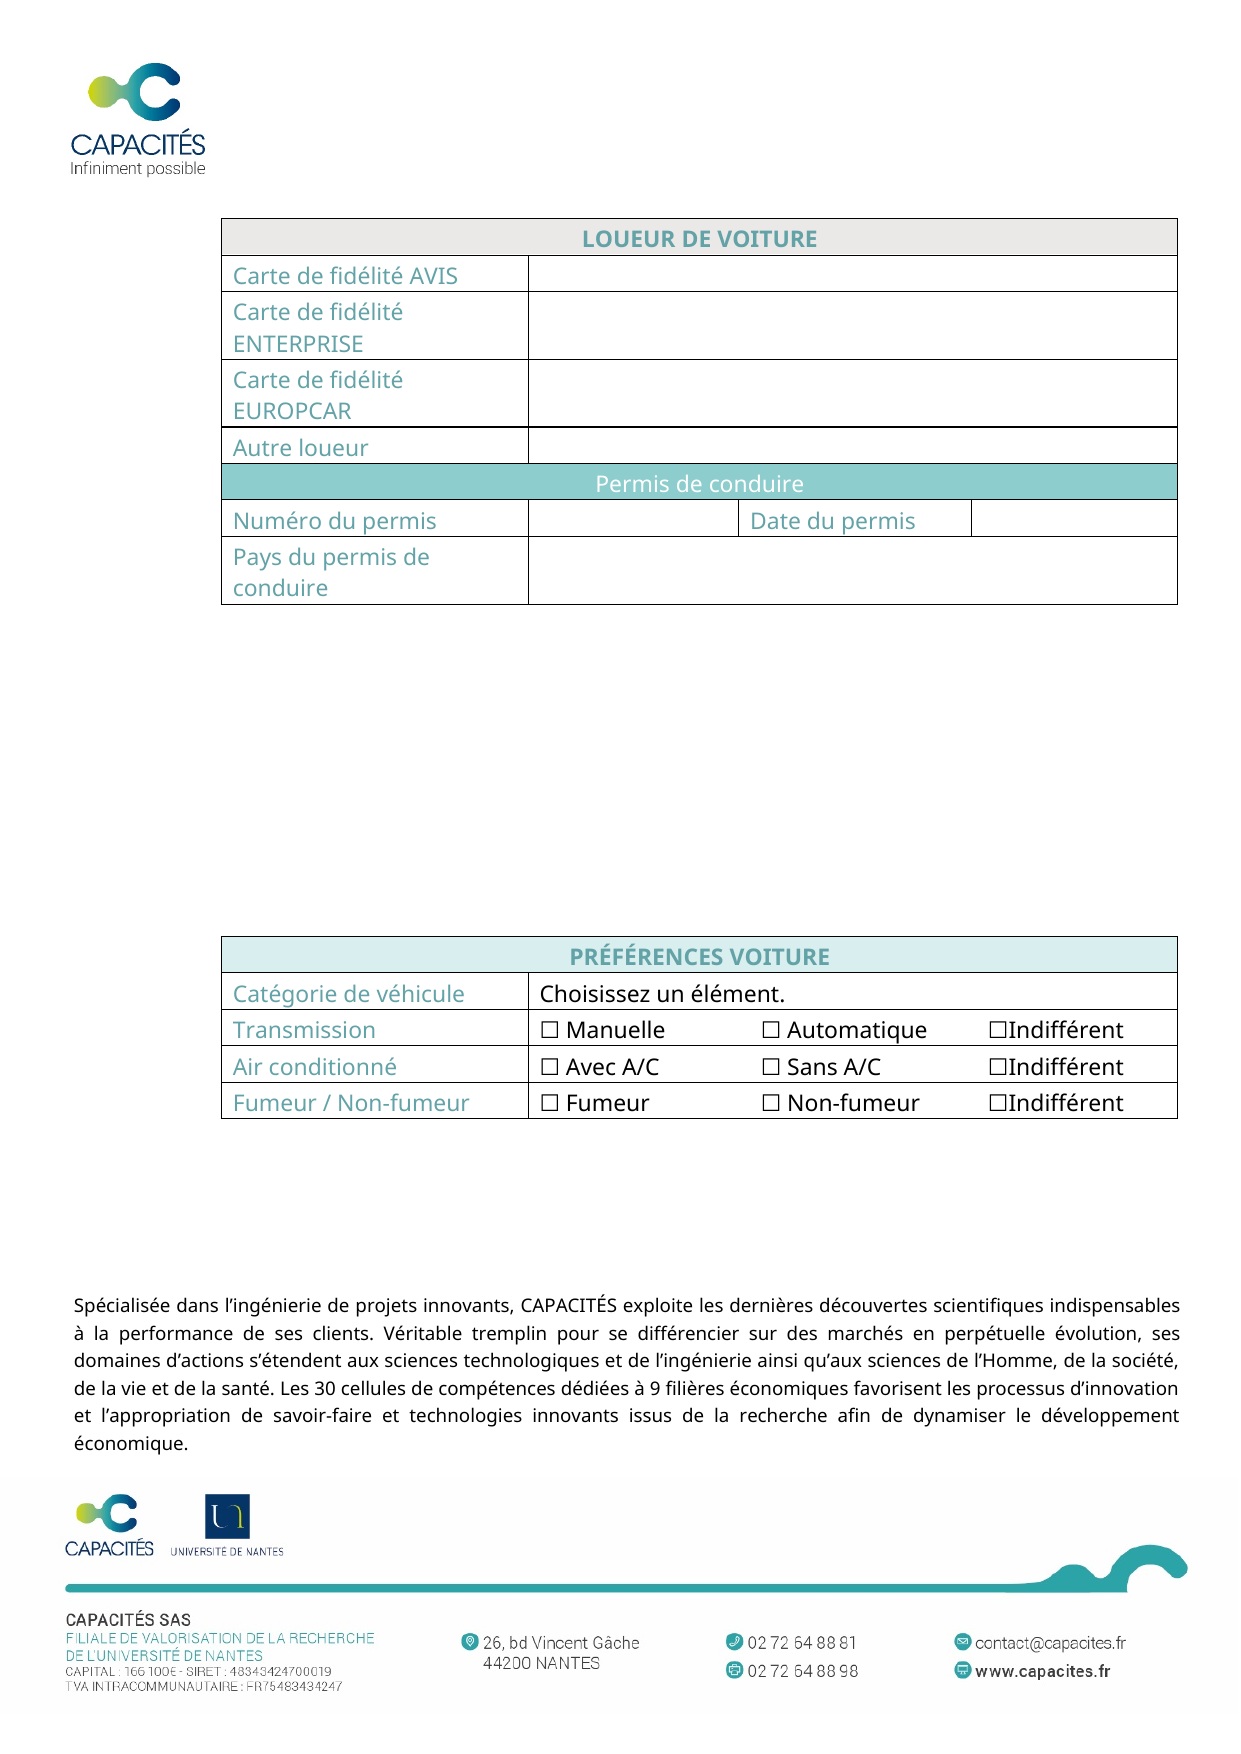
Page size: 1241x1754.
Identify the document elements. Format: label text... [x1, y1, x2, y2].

table_cell [972, 500, 1177, 536]
table_cell Numéro du permis [222, 500, 528, 536]
table_header LOUEUR DE VOITURE [222, 219, 1177, 254]
table_cell [529, 537, 1177, 603]
picture [52, 42, 225, 194]
table_cell Fumeur Non-fumeur Indifférent [529, 1083, 1177, 1118]
table_cell [529, 256, 1177, 291]
table_cell Fumeur / Non-fumeur [222, 1083, 528, 1118]
table_cell Avec A/C Sans A/C Indifférent [529, 1046, 1177, 1082]
table_cell [529, 500, 738, 536]
table_cell Permis de conduire [222, 464, 1177, 499]
picture [0, 1477, 1240, 1714]
table_cell Pays du permis de conduire [222, 537, 528, 603]
table_cell [529, 360, 1177, 426]
table_header PRÉFÉRENCES VOITURE [222, 937, 1177, 972]
table_cell [529, 292, 1177, 359]
table_cell Autre loueur [222, 428, 528, 463]
table_cell Date du permis [739, 500, 971, 536]
table_cell Carte de fidélité EUROPCAR [222, 360, 528, 426]
table_cell Carte de fidélité AVIS [222, 256, 528, 291]
table_cell Manuelle Automatique Indifférent [529, 1010, 1177, 1045]
table_cell Carte de fidélité ENTERPRISE [222, 292, 528, 359]
table_cell [529, 428, 1177, 463]
table_cell Catégorie de véhicule [222, 973, 528, 1009]
table_cell Transmission [222, 1010, 528, 1045]
table_cell Air conditionné [222, 1046, 528, 1082]
